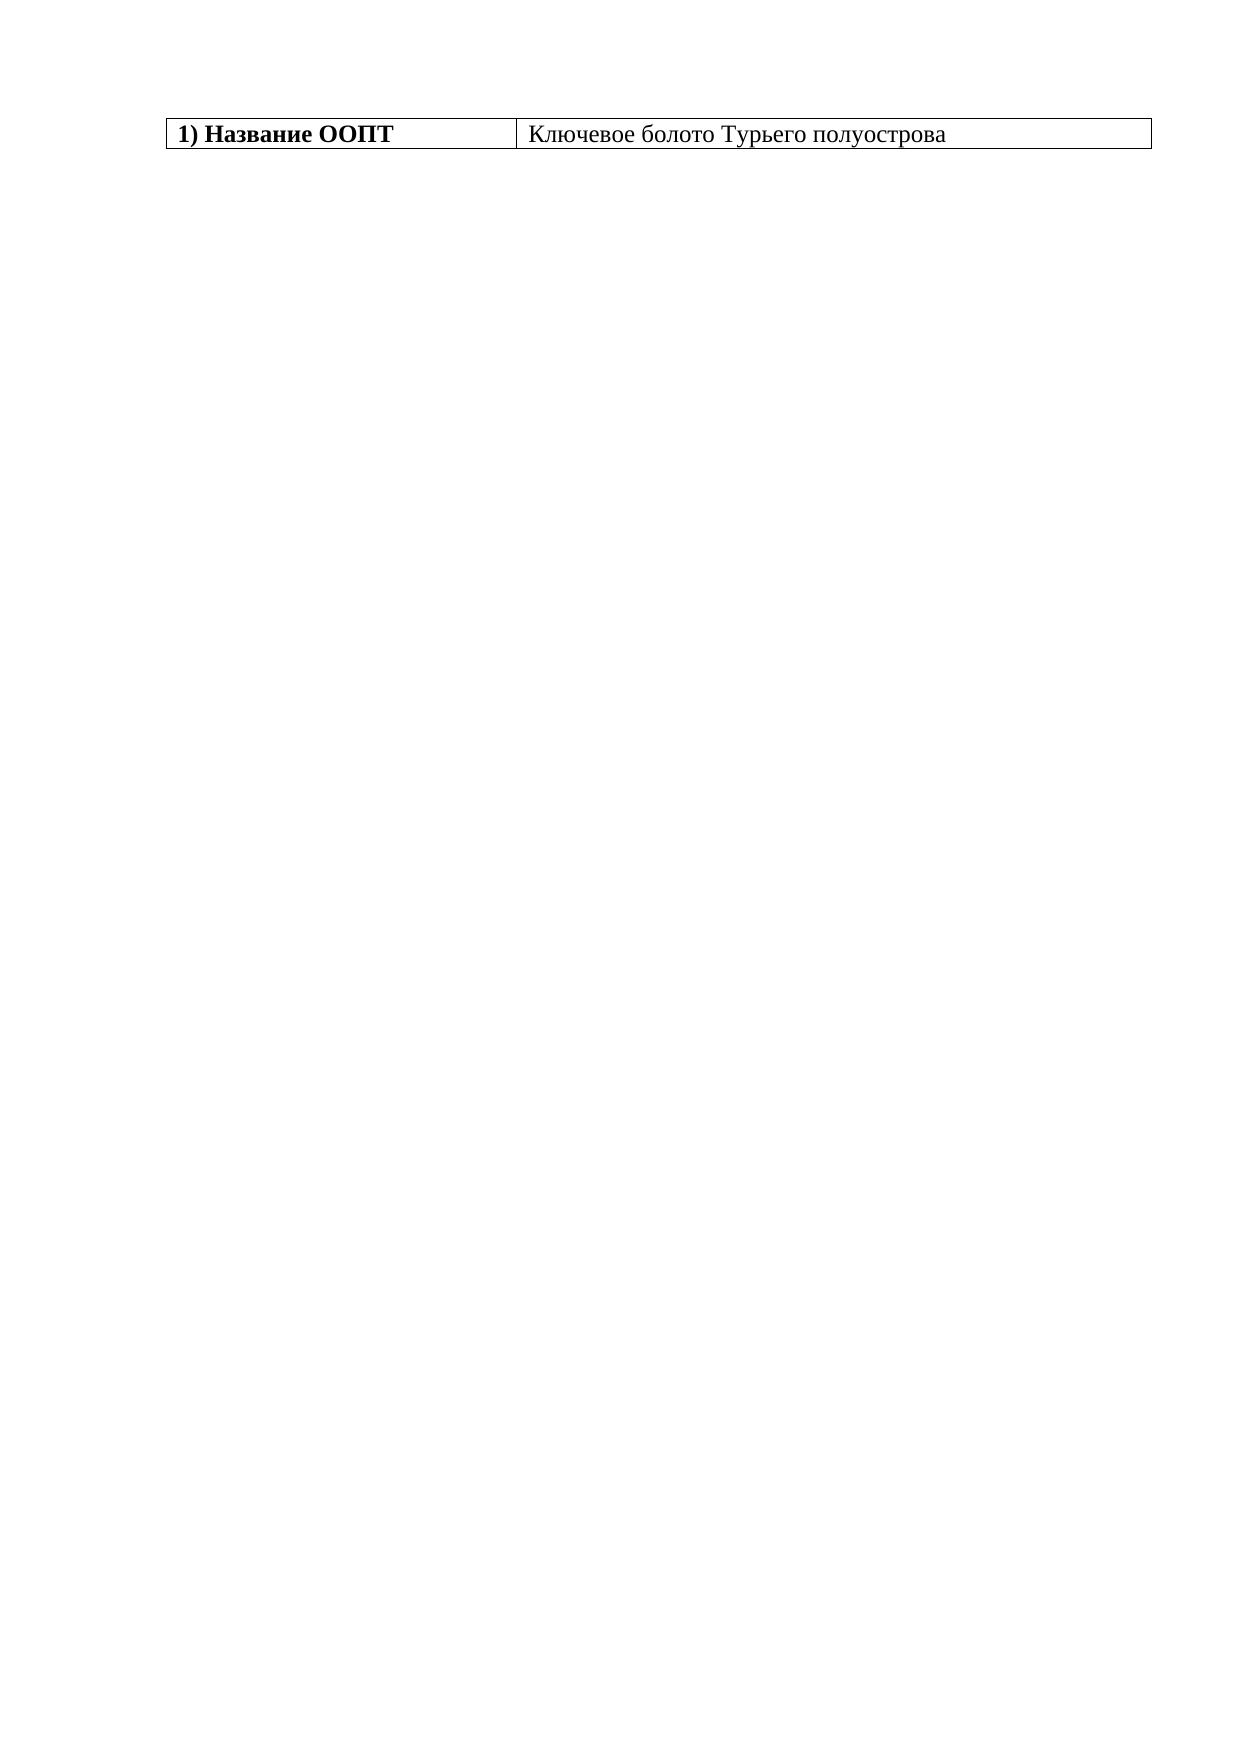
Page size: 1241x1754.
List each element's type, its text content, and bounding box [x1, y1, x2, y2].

table_header 1) Название ООПТ [167, 119, 516, 148]
table_header Ключевое болото Турьего полуострова [517, 119, 1151, 148]
